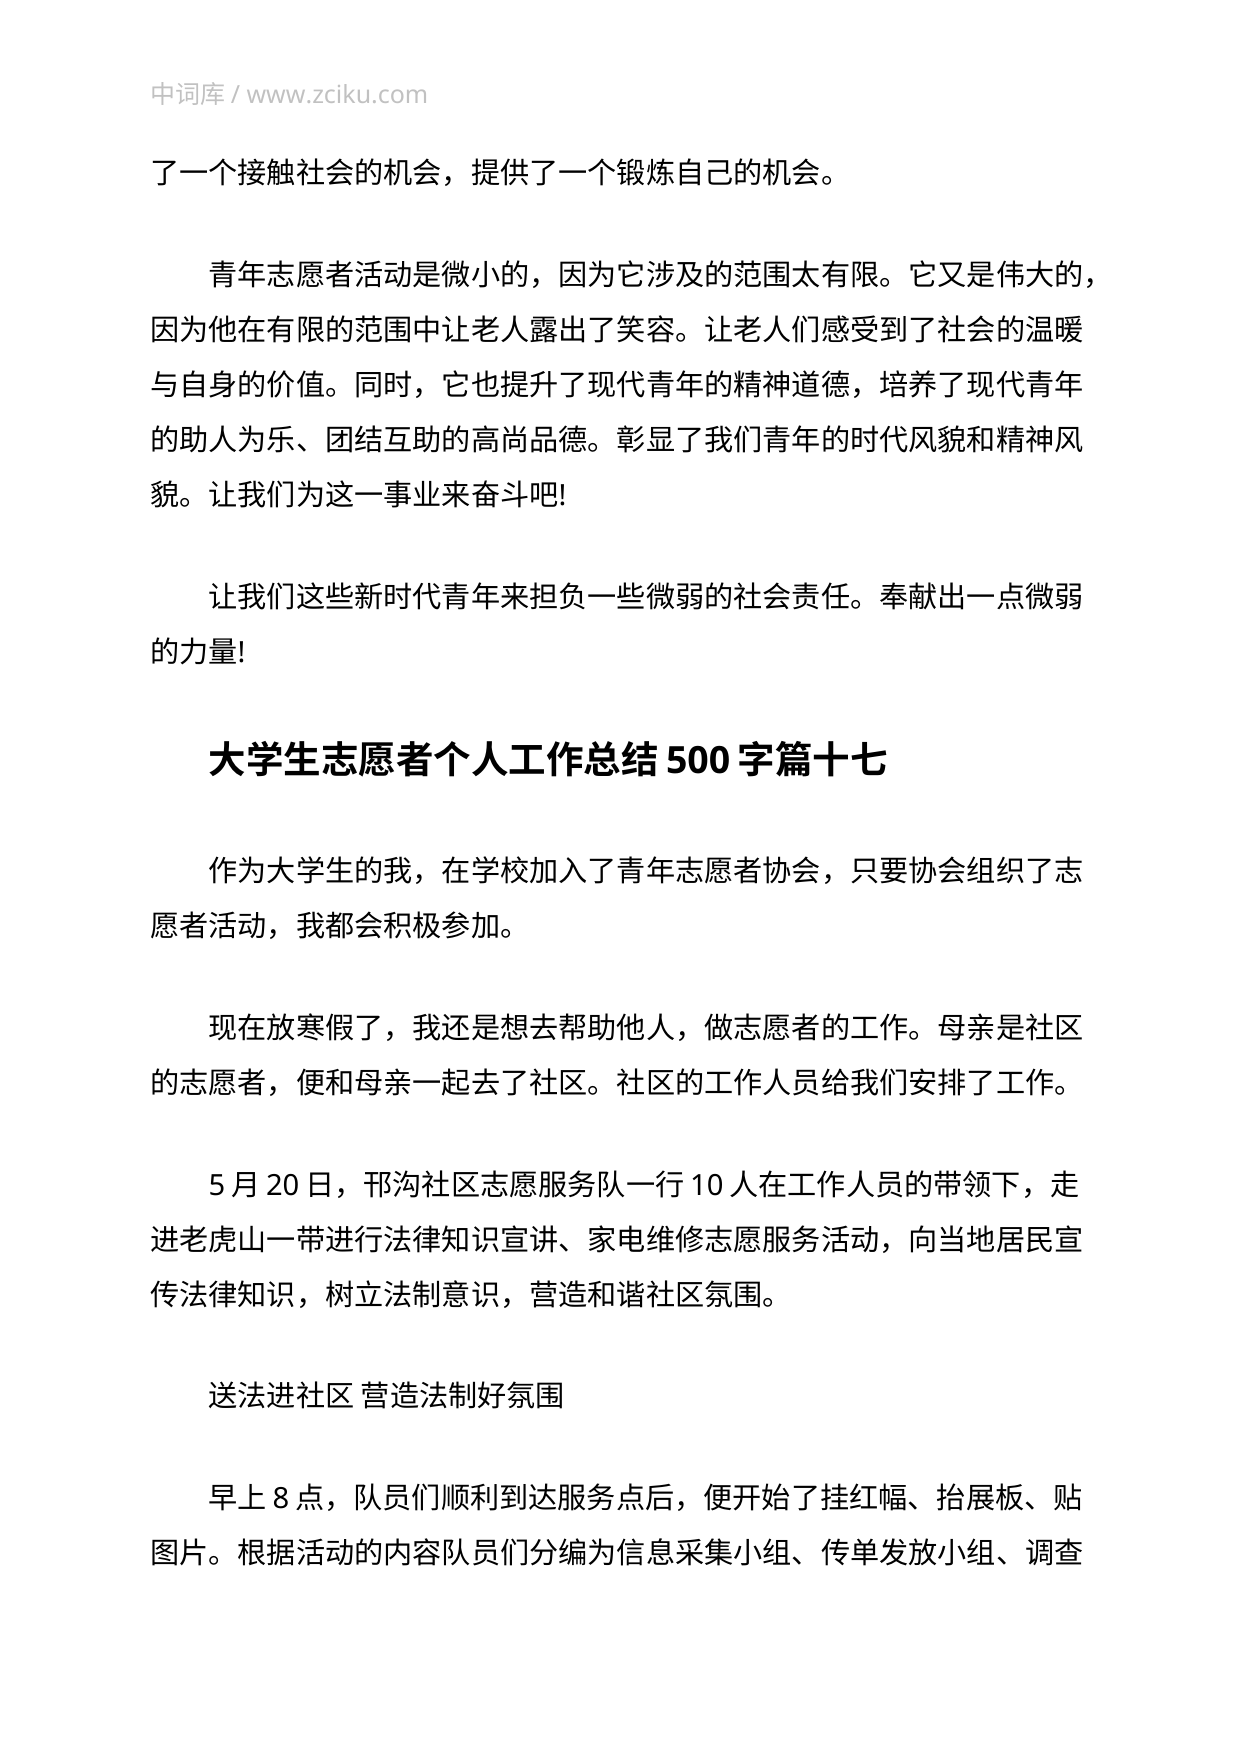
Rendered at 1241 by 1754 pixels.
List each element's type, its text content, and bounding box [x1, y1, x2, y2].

text 大学生志愿者个人工作总结500字篇十七 [150, 730, 1090, 785]
text 作为大学生的我，在学校加入了青年志愿者协会，只要协会组织了志愿者活动，我都会积极参加。 [150, 848, 1090, 945]
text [150, 1474, 1090, 1572]
text 让我们这些新时代青年来担负一些微弱的社会责任。奉献出一点微弱的力量! [150, 573, 1090, 671]
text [150, 150, 1090, 192]
text 送法进社区 营造法制好氛围 [150, 1373, 1090, 1415]
text 5月20日，邗沟社区志愿服务队一行10人在工作人员的带领下，走进老虎山一带进行法律知识宣讲、家电维修志愿服务活动，向当地居民宣传法律知识，树立法制意识，营造和谐社区氛围。 [150, 1161, 1090, 1313]
text 青年志愿者活动是微小的，因为它涉及的范围太有限。它又是伟大的，因为他在有限的范围中让老人露出了笑容。让老人们感受到了社会的温暖与自身的价值。同时，它也提升了现代青年的精神道德，培养了现代青年的助人为乐、团结互助的高尚品德。彰显了我们青年的时代风貌和精神风貌。让我们为这一事业来奋斗吧! [150, 252, 1090, 514]
text 现在放寒假了，我还是想去帮助他人，做志愿者的工作。母亲是社区的志愿者，便和母亲一起去了社区。社区的工作人员给我们安排了工作。 [150, 1004, 1090, 1102]
